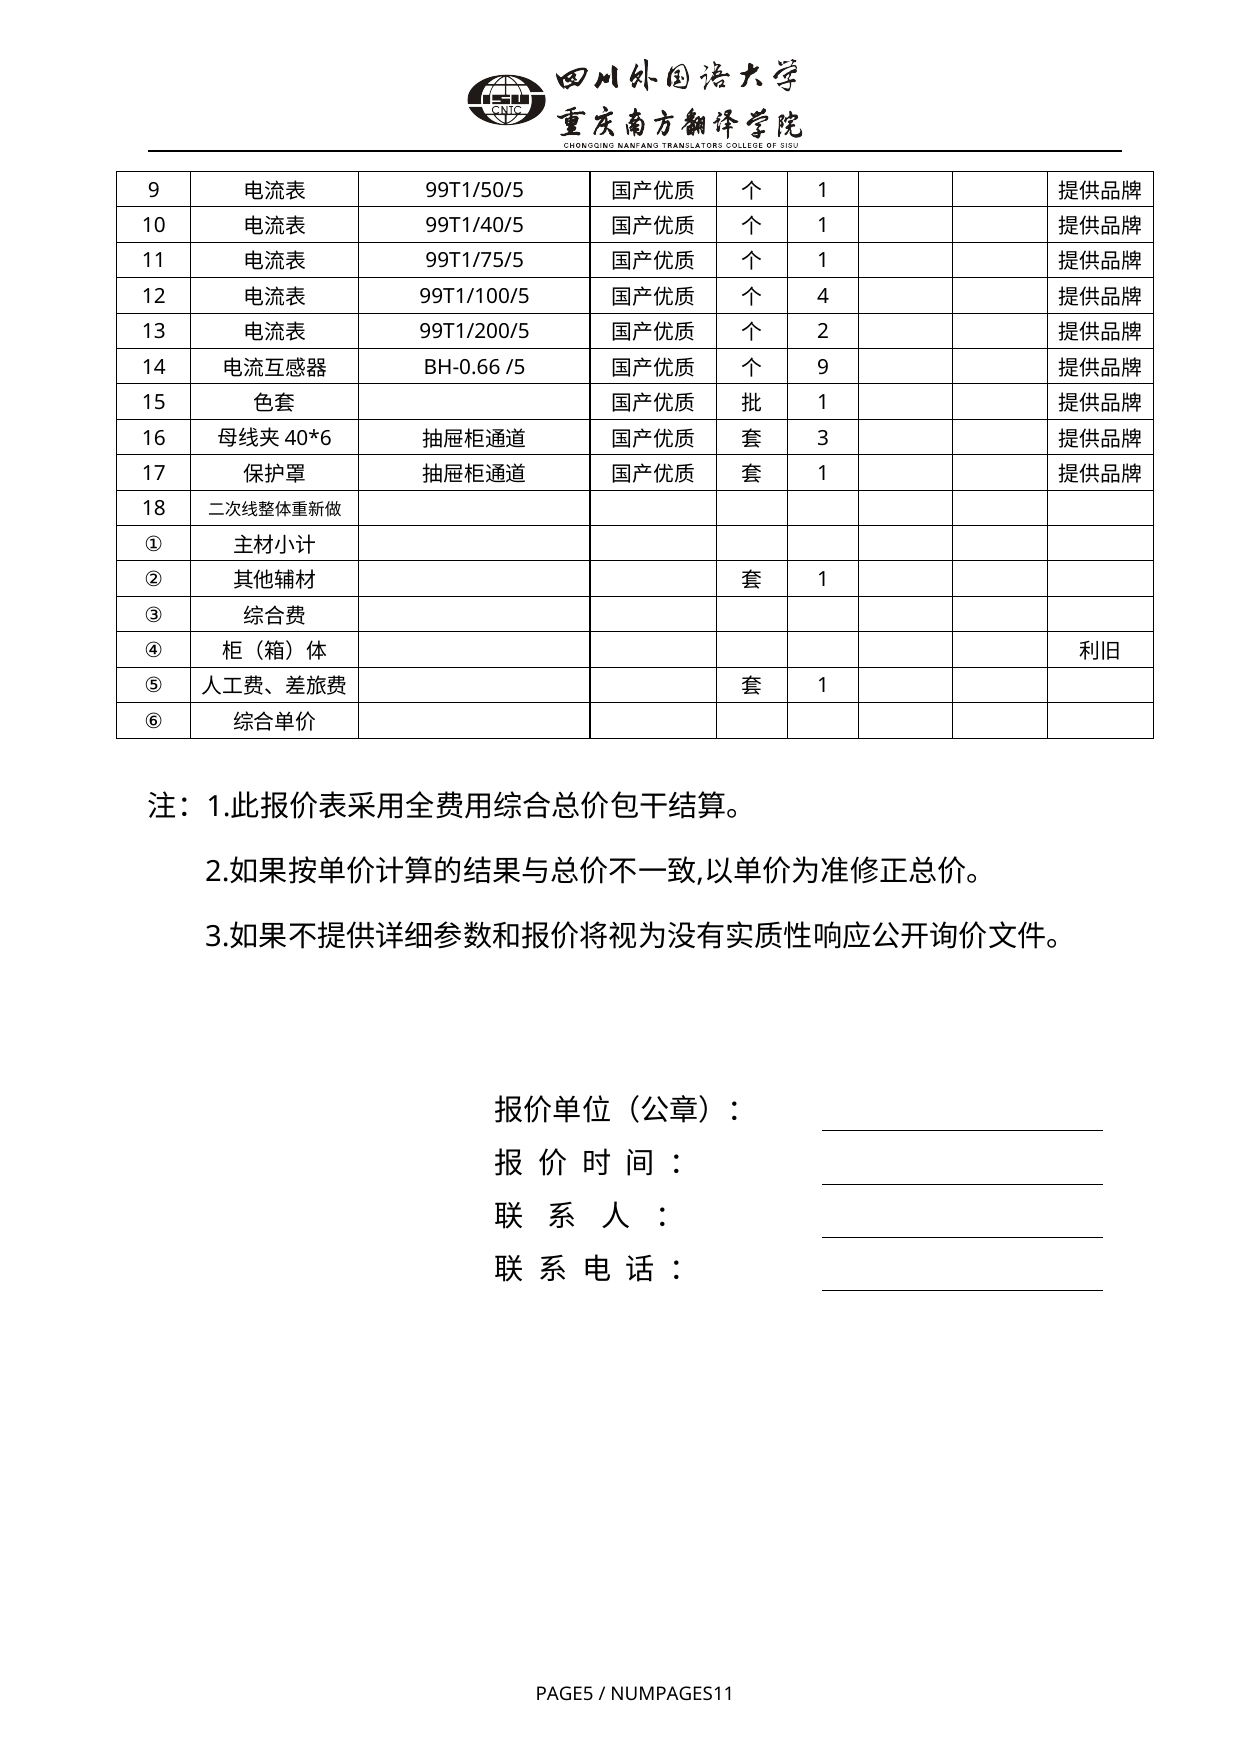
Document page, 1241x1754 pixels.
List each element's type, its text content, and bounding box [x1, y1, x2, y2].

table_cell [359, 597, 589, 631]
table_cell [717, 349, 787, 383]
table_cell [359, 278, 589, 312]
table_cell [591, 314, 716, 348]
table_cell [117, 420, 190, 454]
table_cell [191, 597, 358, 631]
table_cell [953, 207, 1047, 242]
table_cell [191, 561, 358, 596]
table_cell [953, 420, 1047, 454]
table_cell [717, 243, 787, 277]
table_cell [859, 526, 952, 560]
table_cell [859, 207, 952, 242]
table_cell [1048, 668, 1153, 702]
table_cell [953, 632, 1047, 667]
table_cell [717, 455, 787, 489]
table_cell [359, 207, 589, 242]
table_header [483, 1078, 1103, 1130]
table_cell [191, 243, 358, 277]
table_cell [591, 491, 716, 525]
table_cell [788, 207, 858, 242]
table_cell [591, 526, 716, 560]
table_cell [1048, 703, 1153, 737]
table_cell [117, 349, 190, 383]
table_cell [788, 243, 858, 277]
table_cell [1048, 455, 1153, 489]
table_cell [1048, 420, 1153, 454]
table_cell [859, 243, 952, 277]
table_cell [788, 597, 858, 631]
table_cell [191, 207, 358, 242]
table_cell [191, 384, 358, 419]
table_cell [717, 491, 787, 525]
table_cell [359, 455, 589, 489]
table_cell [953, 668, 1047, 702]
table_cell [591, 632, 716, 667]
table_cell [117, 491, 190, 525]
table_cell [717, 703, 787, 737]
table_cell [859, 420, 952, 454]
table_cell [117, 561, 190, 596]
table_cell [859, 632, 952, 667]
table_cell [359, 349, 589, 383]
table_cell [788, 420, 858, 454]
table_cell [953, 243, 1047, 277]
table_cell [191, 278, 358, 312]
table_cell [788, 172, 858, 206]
text 3.如果不提供详细参数和报价将视为没有实质性响应公开询价文件。 [205, 901, 1122, 966]
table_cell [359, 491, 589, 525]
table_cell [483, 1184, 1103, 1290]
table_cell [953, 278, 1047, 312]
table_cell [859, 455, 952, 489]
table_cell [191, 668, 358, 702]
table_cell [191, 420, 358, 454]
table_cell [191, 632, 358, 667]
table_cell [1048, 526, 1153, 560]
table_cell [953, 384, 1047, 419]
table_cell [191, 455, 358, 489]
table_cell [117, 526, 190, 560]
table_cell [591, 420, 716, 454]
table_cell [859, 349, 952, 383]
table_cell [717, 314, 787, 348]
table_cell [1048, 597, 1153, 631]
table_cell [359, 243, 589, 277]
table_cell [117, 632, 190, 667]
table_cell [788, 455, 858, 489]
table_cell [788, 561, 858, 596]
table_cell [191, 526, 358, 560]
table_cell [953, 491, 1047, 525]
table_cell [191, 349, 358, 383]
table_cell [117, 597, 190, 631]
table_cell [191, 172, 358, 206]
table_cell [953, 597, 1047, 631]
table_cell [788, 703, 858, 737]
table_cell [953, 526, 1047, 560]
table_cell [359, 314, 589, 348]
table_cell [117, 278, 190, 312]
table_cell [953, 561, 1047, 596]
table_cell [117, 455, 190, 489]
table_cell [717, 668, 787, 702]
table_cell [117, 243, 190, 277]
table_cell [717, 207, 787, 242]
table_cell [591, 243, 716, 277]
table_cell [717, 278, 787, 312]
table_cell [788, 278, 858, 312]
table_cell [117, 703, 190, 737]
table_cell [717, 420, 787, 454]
text 2.如果按单价计算的结果与总价不一致,以单价为准修正总价。 [205, 836, 1122, 901]
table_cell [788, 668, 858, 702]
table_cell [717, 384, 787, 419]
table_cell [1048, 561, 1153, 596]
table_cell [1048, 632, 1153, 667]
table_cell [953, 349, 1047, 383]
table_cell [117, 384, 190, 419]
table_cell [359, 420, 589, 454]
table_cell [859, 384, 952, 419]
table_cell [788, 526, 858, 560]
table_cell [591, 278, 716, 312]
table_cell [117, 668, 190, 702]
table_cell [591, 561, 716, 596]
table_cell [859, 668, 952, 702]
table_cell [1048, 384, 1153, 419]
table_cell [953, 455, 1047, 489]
picture [467, 59, 803, 148]
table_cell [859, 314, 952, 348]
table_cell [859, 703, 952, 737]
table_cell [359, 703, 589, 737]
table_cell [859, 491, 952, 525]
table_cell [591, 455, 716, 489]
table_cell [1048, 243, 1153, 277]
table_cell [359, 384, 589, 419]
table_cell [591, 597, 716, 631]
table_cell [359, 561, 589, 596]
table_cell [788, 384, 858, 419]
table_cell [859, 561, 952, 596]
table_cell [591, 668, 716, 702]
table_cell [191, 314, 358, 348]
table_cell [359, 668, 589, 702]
text 注：1.此报价表采用全费用综合总价包干结算。 [148, 771, 1122, 836]
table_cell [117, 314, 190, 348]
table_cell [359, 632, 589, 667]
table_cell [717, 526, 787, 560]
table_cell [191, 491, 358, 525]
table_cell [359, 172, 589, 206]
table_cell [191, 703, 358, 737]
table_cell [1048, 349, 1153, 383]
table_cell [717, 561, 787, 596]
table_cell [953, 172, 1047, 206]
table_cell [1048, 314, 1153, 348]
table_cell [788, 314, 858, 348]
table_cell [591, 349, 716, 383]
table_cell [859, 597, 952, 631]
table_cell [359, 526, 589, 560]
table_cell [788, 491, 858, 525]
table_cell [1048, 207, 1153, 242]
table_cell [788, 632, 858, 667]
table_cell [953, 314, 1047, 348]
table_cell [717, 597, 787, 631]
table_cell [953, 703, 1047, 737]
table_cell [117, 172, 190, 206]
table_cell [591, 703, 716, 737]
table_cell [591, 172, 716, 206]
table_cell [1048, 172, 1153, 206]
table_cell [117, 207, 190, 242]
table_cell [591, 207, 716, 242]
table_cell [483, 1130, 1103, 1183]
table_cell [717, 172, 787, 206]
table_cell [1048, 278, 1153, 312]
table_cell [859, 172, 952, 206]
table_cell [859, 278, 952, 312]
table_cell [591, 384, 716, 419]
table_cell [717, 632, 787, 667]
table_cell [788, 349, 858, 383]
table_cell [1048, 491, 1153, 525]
